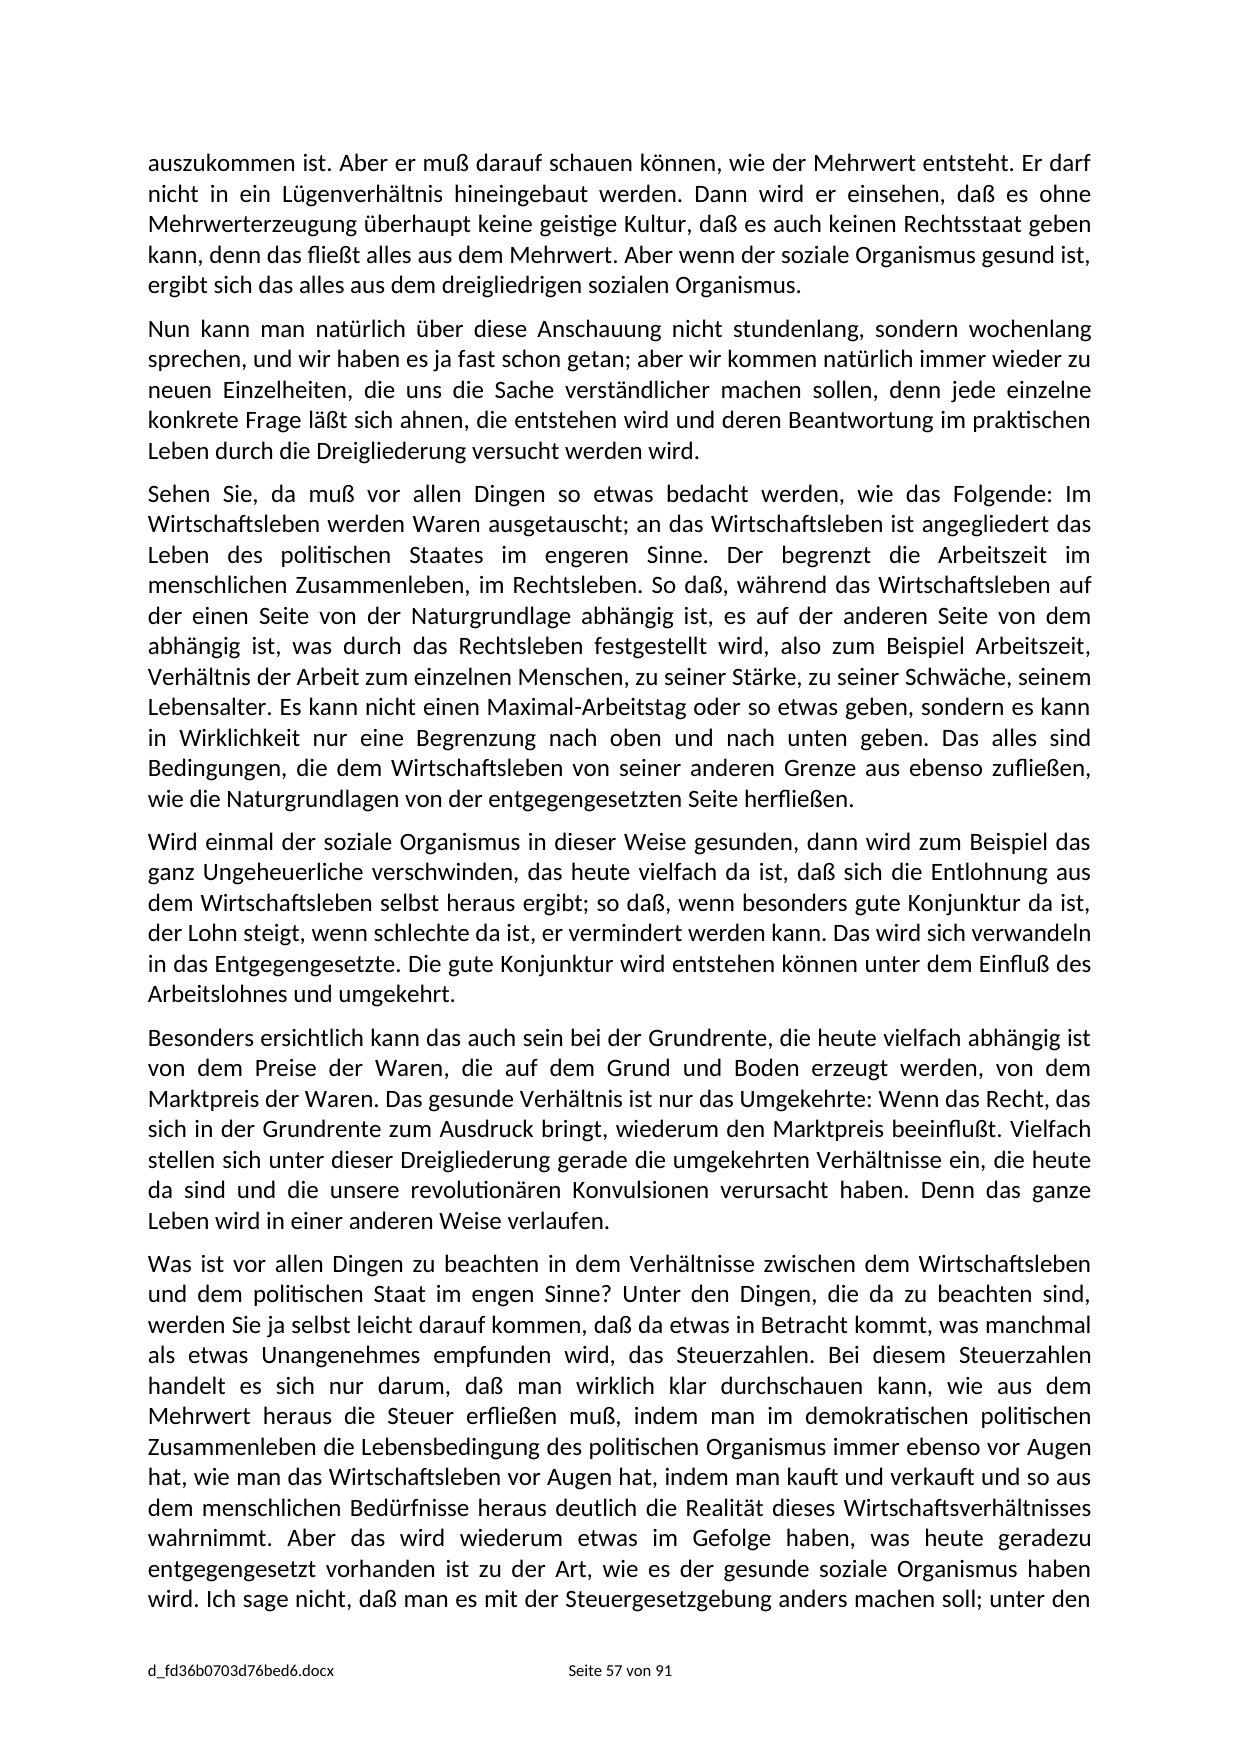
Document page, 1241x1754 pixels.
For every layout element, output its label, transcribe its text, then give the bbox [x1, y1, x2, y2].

text Besonders ersichtlich kann das auch sein bei der Grundrente, die heute vielfach abhängig ist von dem Preise der Waren, die auf dem Grund und Boden erzeugt werden, von dem Marktpreis der Waren. Das gesunde Verhältnis ist nur das Umgekehrte: Wenn das Recht, das sich in der Grundrente zum Ausdruck bringt, wiederum den Marktpreis beeinflußt. Vielfach stellen sich unter dieser Dreigliederung gerade die umgekehrten Verhältnisse ein, die heute da sind und die unsere revolutionären Konvulsionen verursacht haben. Denn das ganze Leben wird in einer anderen Weise verlaufen. [148, 1022, 1093, 1235]
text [148, 1248, 1093, 1614]
text Wird einmal der soziale Organismus in dieser Weise gesunden, dann wird zum Beispiel das ganz Ungeheuerliche verschwinden, das heute vielfach da ist, daß sich die Entlohnung aus dem Wirtschaftsleben selbst heraus ergibt; so daß, wenn besonders gute Konjunktur da ist, der Lohn steigt, wenn schlechte da ist, er vermindert werden kann. Das wird sich verwandeln in das Entgegengesetzte. Die gute Konjunktur wird entstehen können unter dem Einfluß des Arbeitslohnes und umgekehrt. [148, 826, 1093, 1009]
text Sehen Sie, da muß vor allen Dingen so etwas bedacht werden, wie das Folgende: Im Wirtschaftsleben werden Waren ausgetauscht; an das Wirtschaftsleben ist angegliedert das Leben des politischen Staates im engeren Sinne. Der begrenzt die Arbeitszeit im menschlichen Zusammenleben, im Rechtsleben. So daß, während das Wirtschaftsleben auf der einen Seite von der Naturgrundlage abhängig ist, es auf der anderen Seite von dem abhängig ist, was durch das Rechtsleben festgestellt wird, also zum Beispiel Arbeitszeit, Verhältnis der Arbeit zum einzelnen Menschen, zu seiner Stärke, zu seiner Schwäche, seinem Lebensalter. Es kann nicht einen Maximal-Arbeitstag oder so etwas geben, sondern es kann in Wirklichkeit nur eine Begrenzung nach oben und nach unten geben. Das alles sind Bedingungen, die dem Wirtschaftsleben von seiner anderen Grenze aus ebenso zufließen, wie die Naturgrundlagen von der entgegengesetzten Seite herfließen. [148, 478, 1093, 813]
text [148, 148, 1093, 300]
text Nun kann man natürlich über diese Anschauung nicht stundenlang, sondern wochenlang sprechen, und wir haben es ja fast schon getan; aber wir kommen natürlich immer wieder zu neuen Einzelheiten, die uns die Sache verständlicher machen sollen, denn jede einzelne konkrete Frage läßt sich ahnen, die entstehen wird und deren Beantwortung im praktischen Leben durch die Dreigliederung versucht werden wird. [148, 313, 1093, 465]
